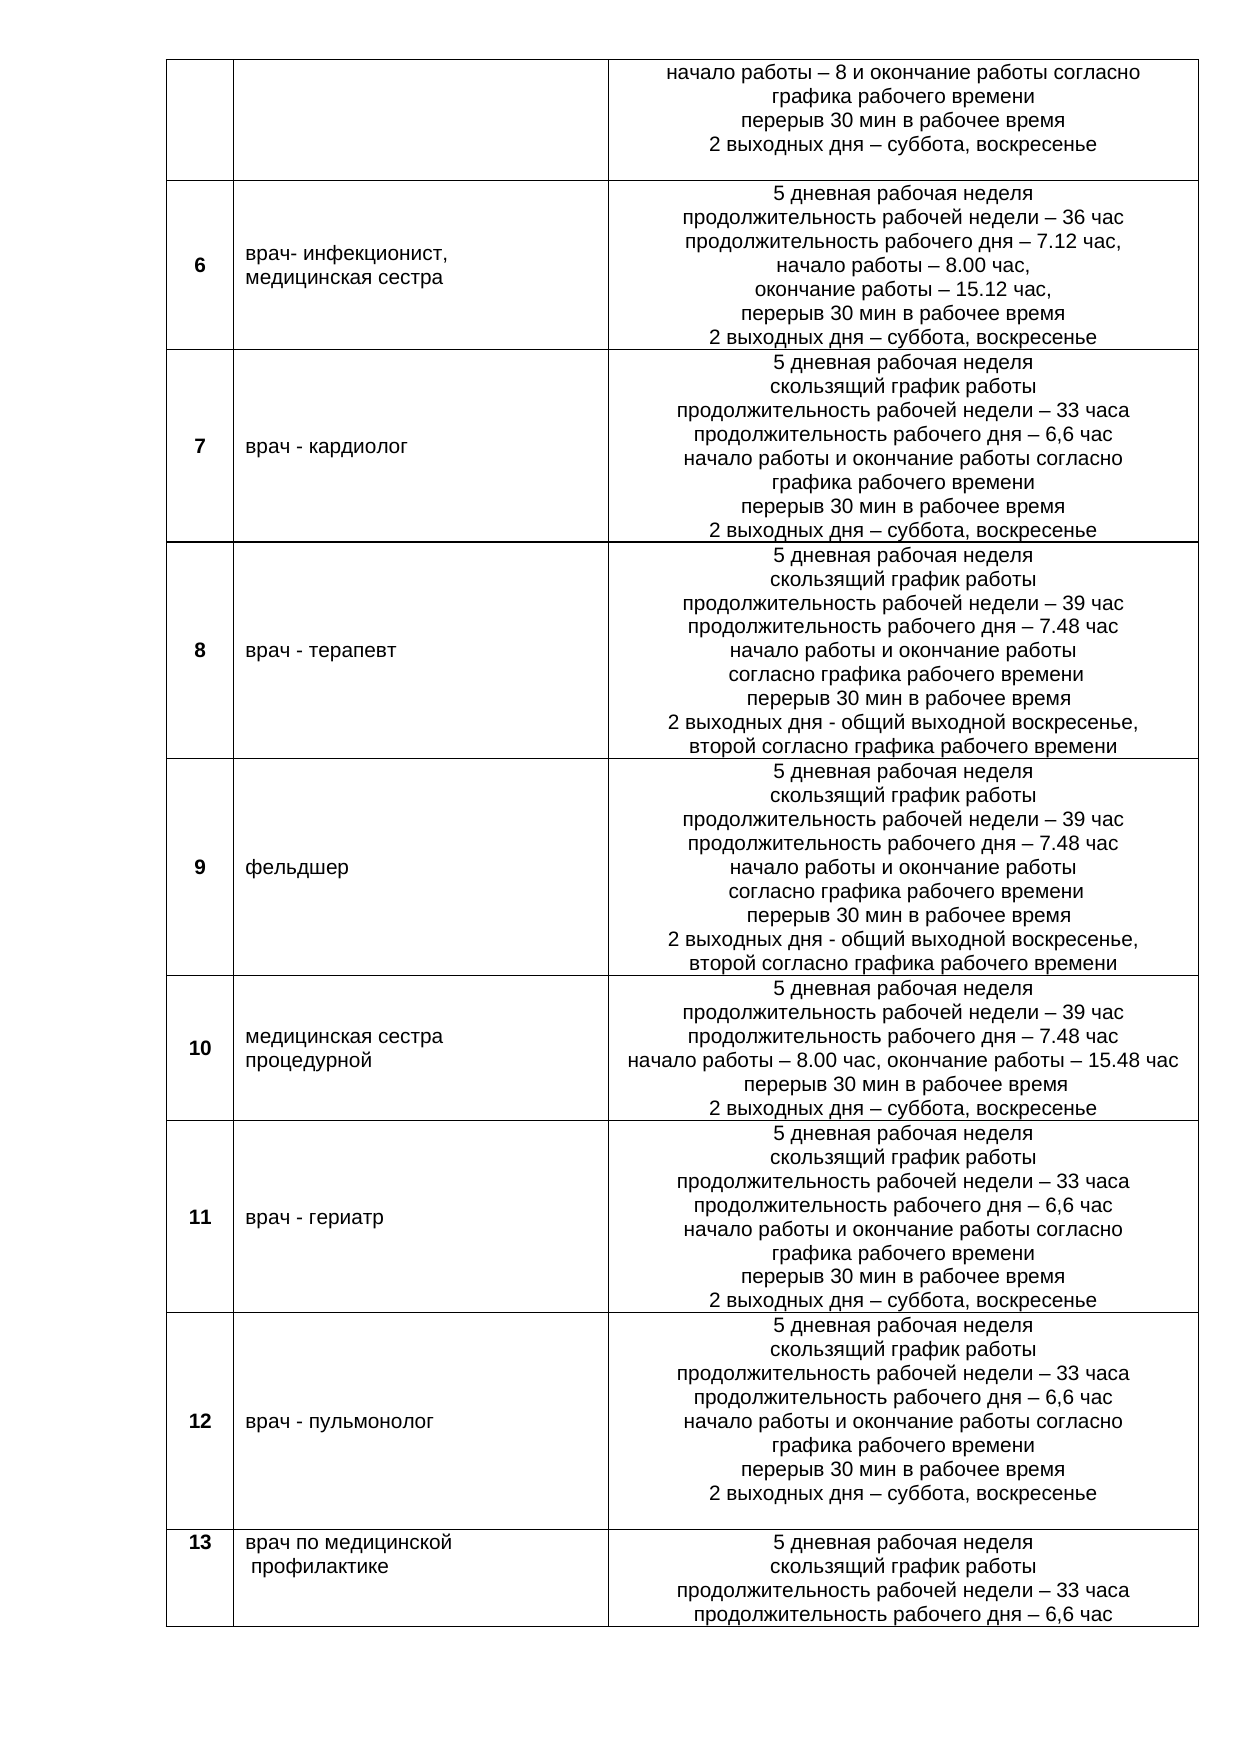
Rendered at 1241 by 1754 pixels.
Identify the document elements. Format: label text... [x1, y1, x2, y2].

table_cell врач - гериатр [234, 1121, 608, 1312]
table_cell 10 [167, 976, 233, 1119]
table_cell 13 [167, 1530, 233, 1626]
table_cell 5 дневная рабочая неделя продолжительность рабочей недели – 36 час продолжительность рабочего дня – 7.12 час, начало работы – 8.00 час, окончание работы – 15.12 час, перерыв 30 мин в рабочее время 2 выходных дня – суббота, воскресенье [609, 181, 1198, 349]
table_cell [234, 1530, 608, 1626]
table_cell врач - терапевт [234, 543, 608, 758]
table_cell 12 [167, 1313, 233, 1529]
table_cell 9 [167, 759, 233, 975]
table_cell врач - пульмонолог [234, 1313, 608, 1529]
table_cell медицинская сестра процедурной [234, 976, 608, 1119]
table_cell врач - кардиолог [234, 350, 608, 541]
table_cell врач- инфекционист, медицинская сестра [234, 181, 608, 349]
table_cell фельдшер [234, 759, 608, 975]
table_cell 5 [167, 60, 233, 180]
table_cell 6 [167, 181, 233, 349]
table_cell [609, 1530, 1198, 1626]
table_cell 5 дневная рабочая неделя продолжительность рабочей недели – 39 час продолжительность рабочего дня – 7.48 час начало работы – 8.00 час, окончание работы – 15.48 час перерыв 30 мин в рабочее время 2 выходных дня – суббота, воскресенье [609, 976, 1198, 1119]
table_cell 5 дневная рабочая неделя скользящий график работы продолжительность рабочей недели – 39 час продолжительность рабочего дня – 7.48 час начало работы и окончание работы согласно графика рабочего времени перерыв 30 мин в рабочее время 2 выходных дня - общий выходной воскресенье, второй согласно графика рабочего времени [609, 543, 1198, 758]
table_cell 8 [167, 543, 233, 758]
table_cell 11 [167, 1121, 233, 1312]
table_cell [234, 60, 608, 180]
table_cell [609, 60, 1198, 180]
table_cell 7 [167, 350, 233, 541]
table_cell 5 дневная рабочая неделя скользящий график работы продолжительность рабочей недели – 39 час продолжительность рабочего дня – 7.48 час начало работы и окончание работы согласно графика рабочего времени перерыв 30 мин в рабочее время 2 выходных дня - общий выходной воскресенье, второй согласно графика рабочего времени [609, 759, 1198, 975]
